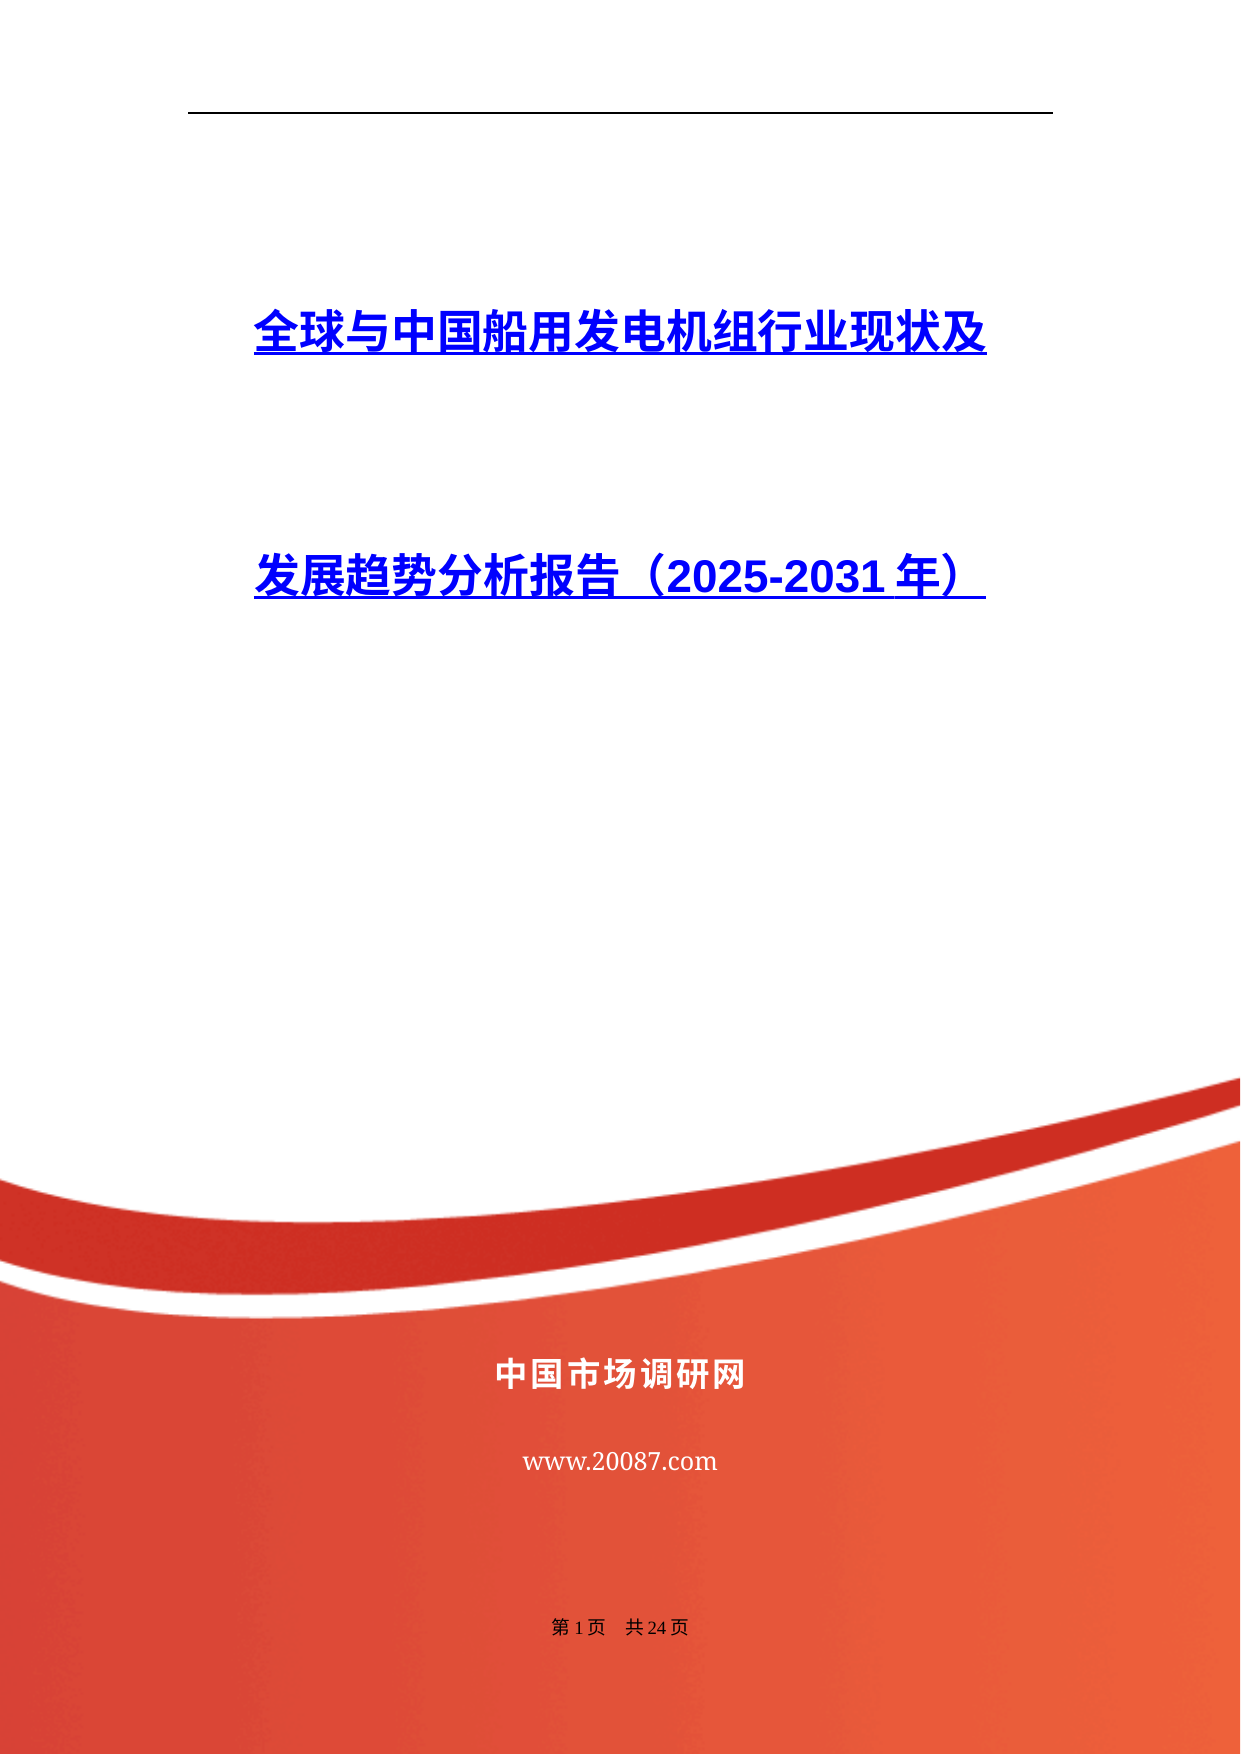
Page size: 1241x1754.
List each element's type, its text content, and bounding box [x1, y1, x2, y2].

table_header 全球与中国船用发电机组行业现状及发展趋势分析报告（2025-2031年） [188, 207, 1053, 773]
subtitle 中国市场调研网 [187, 1339, 1053, 1404]
picture [0, 1006, 1241, 1754]
text www.20087.com [187, 1428, 1053, 1493]
